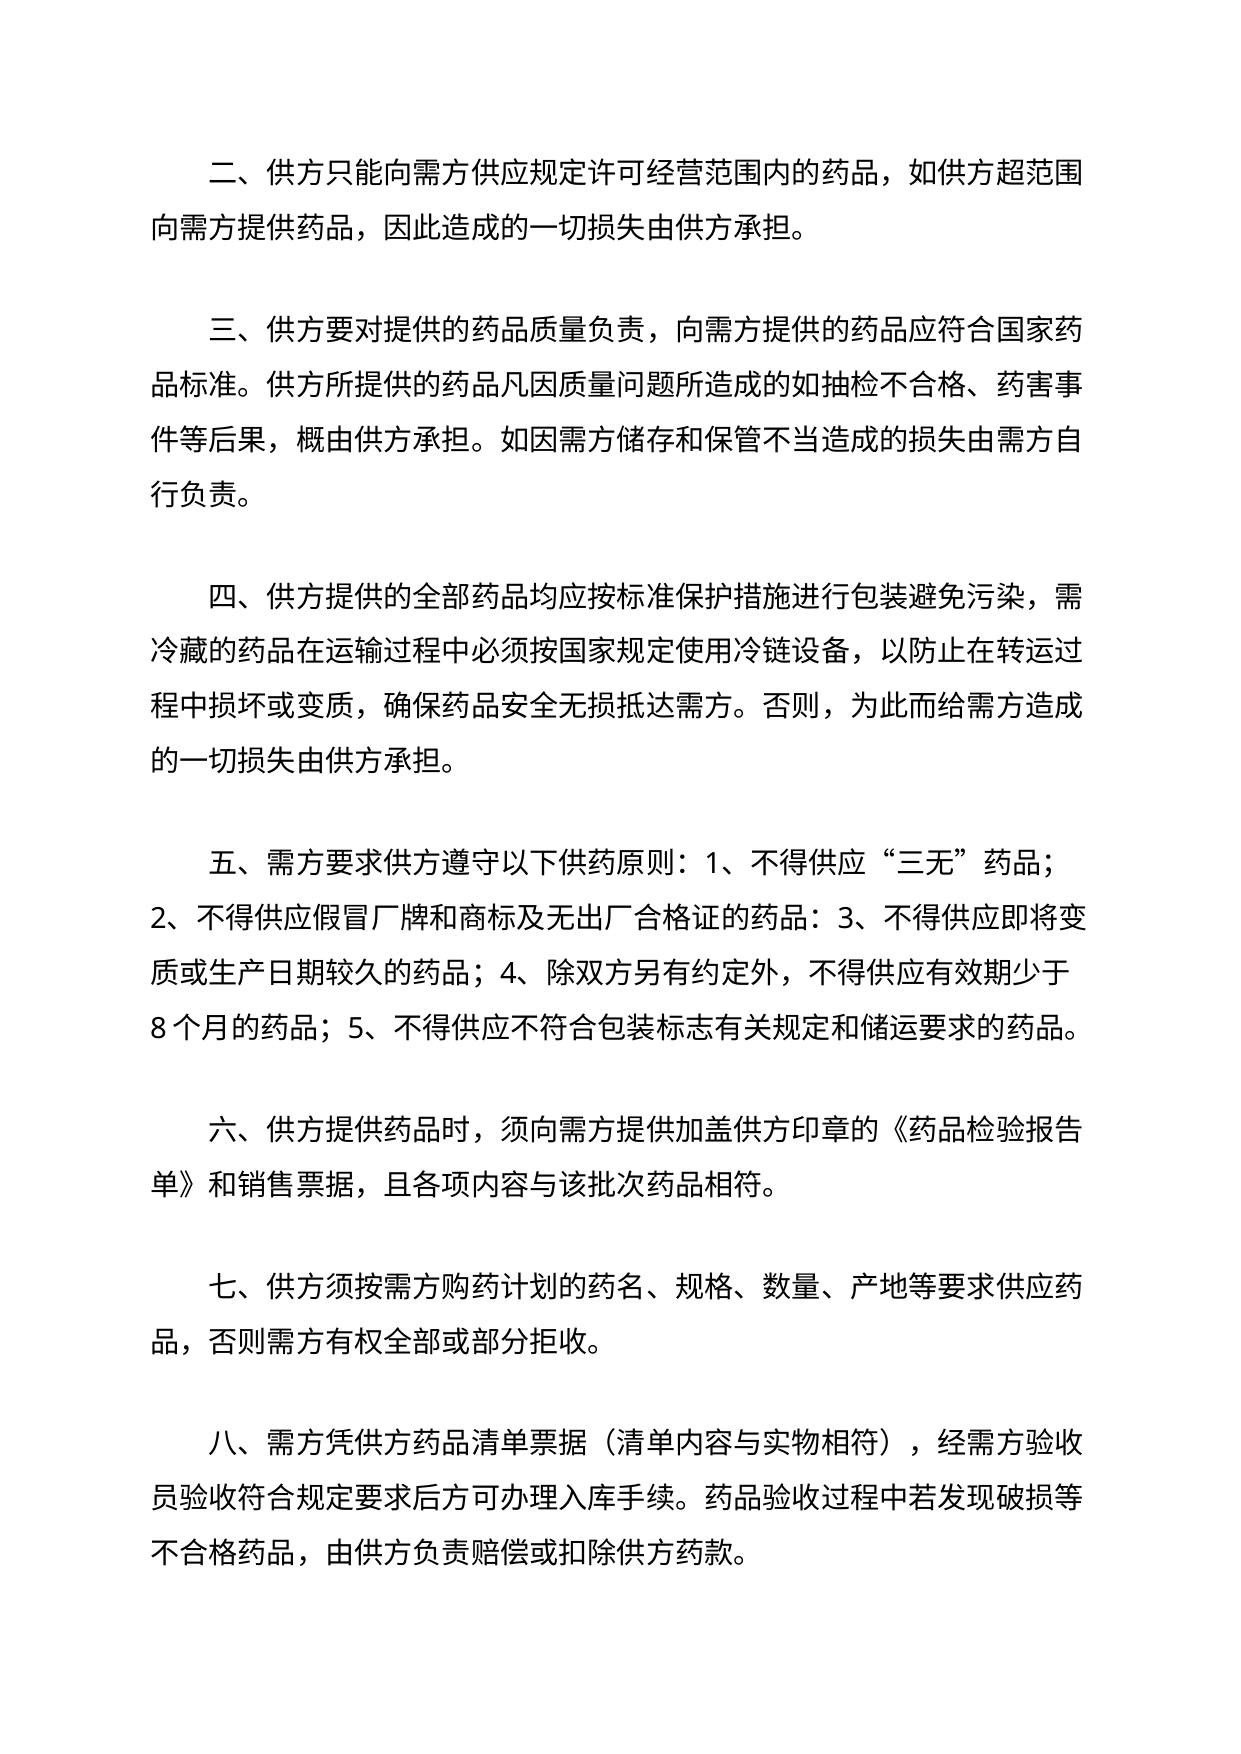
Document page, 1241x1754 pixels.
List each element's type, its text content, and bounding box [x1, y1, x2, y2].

text 二、供方只能向需方供应规定许可经营范围内的药品，如供方超范围向需方提供药品，因此造成的一切损失由供方承担。 [150, 150, 1090, 247]
text 五、需方要求供方遵守以下供药原则：1、不得供应“三无”药品；2、不得供应假冒厂牌和商标及无出厂合格证的药品：3、不得供应即将变质或生产日期较久的药品；4、除双方另有约定外，不得供应有效期少于8个月的药品；5、不得供应不符合包装标志有关规定和储运要求的药品。 [150, 839, 1090, 1047]
text 八、需方凭供方药品清单票据（清单内容与实物相符），经需方验收员验收符合规定要求后方可办理入库手续。药品验收过程中若发现破损等不合格药品，由供方负责赔偿或扣除供方药款。 [150, 1420, 1090, 1572]
text 四、供方提供的全部药品均应按标准保护措施进行包装避免污染，需冷藏的药品在运输过程中必须按国家规定使用冷链设备，以防止在转运过程中损坏或变质，确保药品安全无损抵达需方。否则，为此而给需方造成的一切损失由供方承担。 [150, 573, 1090, 780]
text 七、供方须按需方购药计划的药名、规格、数量、产地等要求供应药品，否则需方有权全部或部分拒收。 [150, 1263, 1090, 1360]
text 六、供方提供药品时，须向需方提供加盖供方印章的《药品检验报告单》和销售票据，且各项内容与该批次药品相符。 [150, 1107, 1090, 1204]
text 三、供方要对提供的药品质量负责，向需方提供的药品应符合国家药品标准。供方所提供的药品凡因质量问题所造成的如抽检不合格、药害事件等后果，概由供方承担。如因需方储存和保管不当造成的损失由需方自行负责。 [150, 307, 1090, 514]
